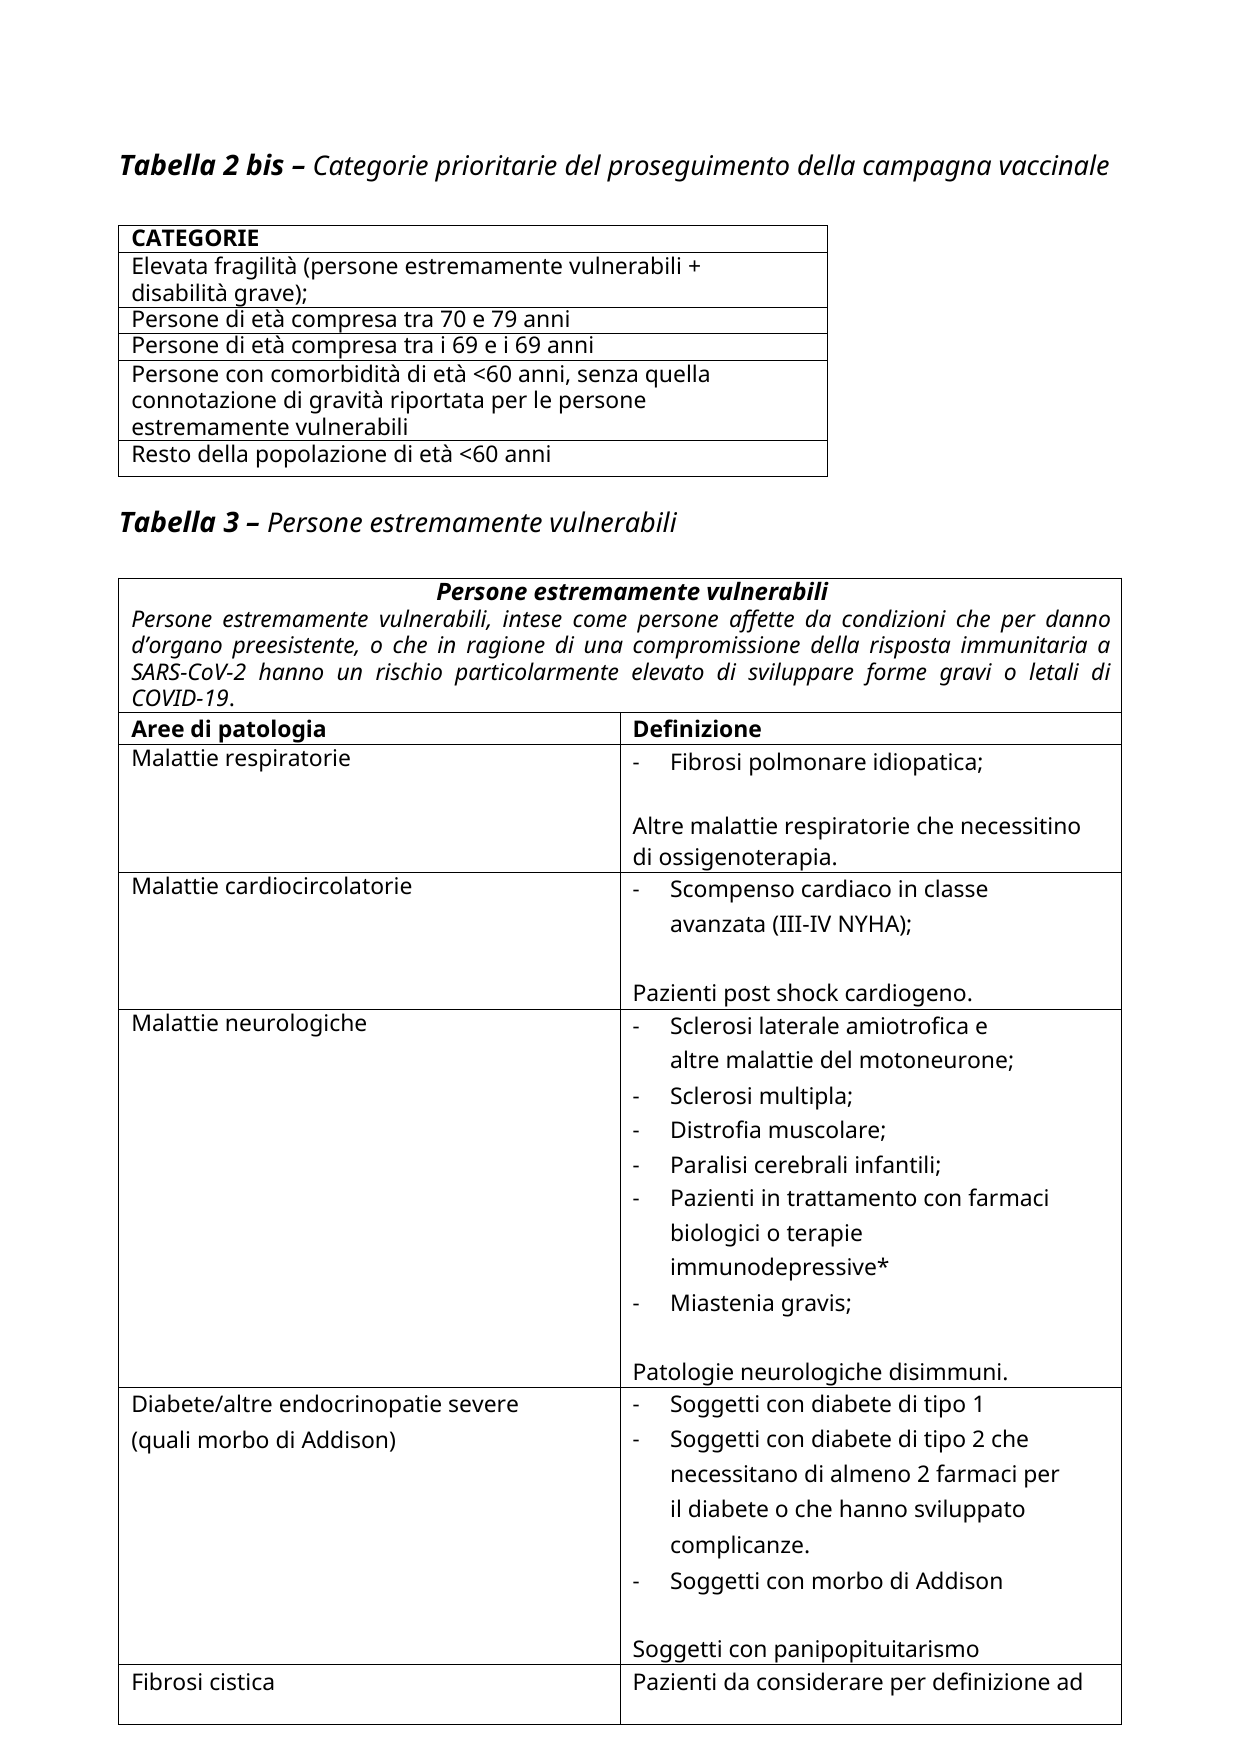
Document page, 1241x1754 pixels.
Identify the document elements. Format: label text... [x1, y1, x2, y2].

table_cell - Scompenso cardiaco in classe avanzata (III-IV NYHA); Pazienti post shock cardiogeno. [621, 873, 1121, 1009]
table_cell Malattie cardiocircolatorie [119, 873, 620, 1009]
table_header CATEGORIE [119, 226, 827, 252]
table_cell Malattie neurologiche [119, 1010, 620, 1387]
table_cell Fibrosi cistica [119, 1665, 620, 1724]
table_cell Malattie respiratorie [119, 745, 620, 872]
table_cell Aree di patologia [119, 713, 620, 744]
table_cell Persone con comorbidità di età <60 anni, senza quella connotazione di gravità riportata per le persone estremamente vulnerabili [119, 361, 827, 440]
table_cell Definizione [621, 713, 1121, 744]
table_cell Soggetti con diabete di tipo 1 Soggetti con diabete di tipo 2 che necessitano di almeno 2 farmaci per il diabete o che hanno sviluppato complicanze. Soggetti con morbo di Addison Soggetti con panipopituitarismo [621, 1388, 1121, 1664]
text Tabella 3 – Persone estremamente vulnerabili [118, 503, 1134, 541]
text Tabella 2 bis – Categorie prioritarie del proseguimento della campagna vaccinale [118, 145, 1134, 183]
table_cell Sclerosi laterale amiotrofica e altre malattie del motoneurone; Sclerosi multipla; Distrofia muscolare; Paralisi cerebrali infantili; Pazienti in trattamento con farmaci biologici o terapie immunodepressive* Miastenia gravis; Patologie neurologiche disimmuni. [621, 1010, 1121, 1387]
table_cell Elevata fragilità (persone estremamente vulnerabili + disabilità grave); [119, 253, 827, 307]
table_cell Persone di età compresa tra i 69 e i 69 anni [119, 334, 827, 359]
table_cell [621, 1665, 1121, 1724]
table_cell Diabete/altre endocrinopatie severe (quali morbo di Addison) [119, 1388, 620, 1664]
table_cell Resto della popolazione di età <60 anni [119, 441, 827, 476]
table_cell Persone di età compresa tra 70 e 79 anni [119, 308, 827, 333]
table_cell - Fibrosi polmonare idiopatica; Altre malattie respiratorie che necessitino di ossigenoterapia. [621, 745, 1121, 872]
table_header Persone estremamente vulnerabili Persone estremamente vulnerabili, intese come persone affette da condizioni che per danno d’organo preesistente, o che in ragione di una compromissione della risposta immunitaria a SARS-CoV-2 hanno un rischio particolarmente elevato di sviluppare forme gravi o letali di COVID-19. [119, 579, 1121, 712]
